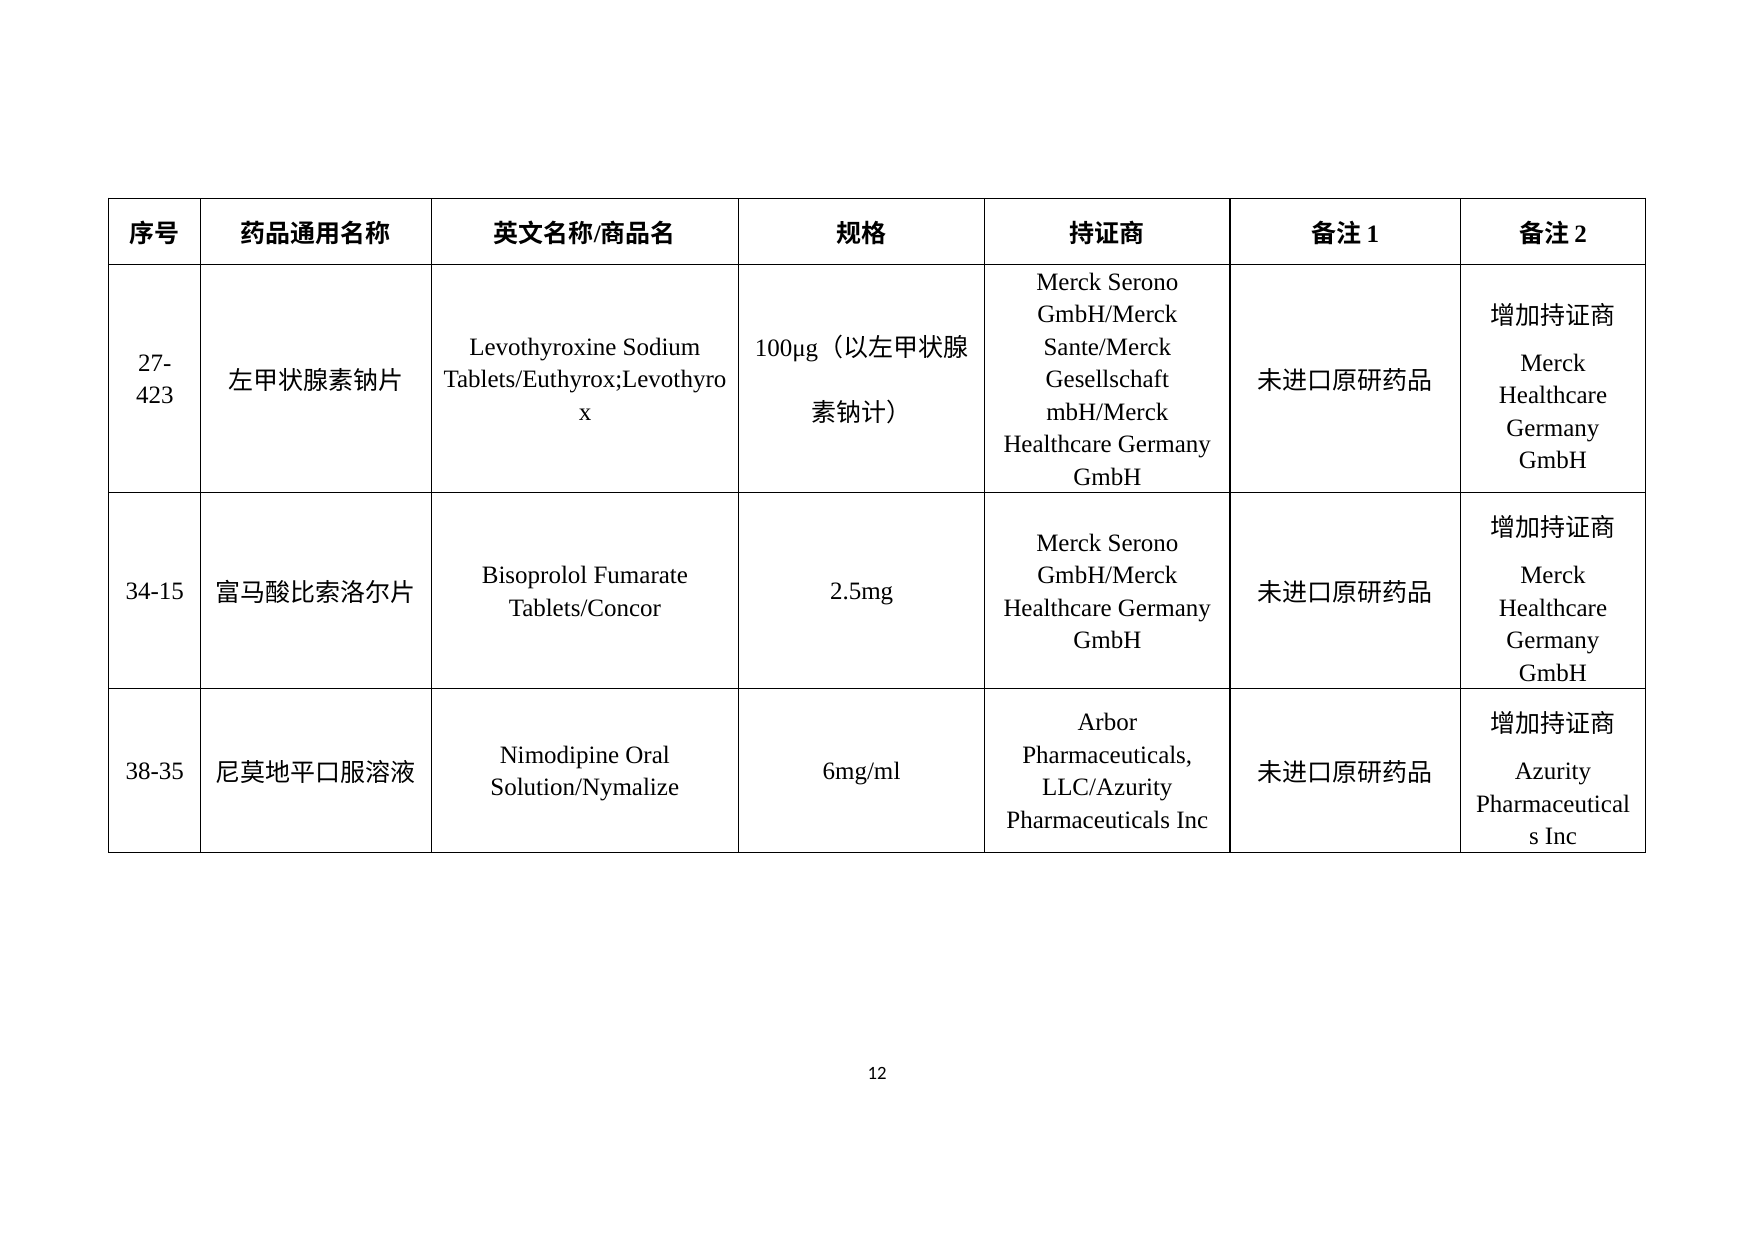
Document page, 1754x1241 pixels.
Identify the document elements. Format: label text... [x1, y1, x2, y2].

table_cell 尼莫地平口服溶液 [201, 689, 431, 852]
table_cell 未进口原研药品 [1231, 265, 1460, 492]
table_cell 增加持证商Merck Healthcare Germany GmbH [1461, 493, 1645, 688]
table_cell Levothyroxine Sodium Tablets/Euthyrox;Levothyrox [432, 265, 738, 492]
table_cell Bisoprolol Fumarate Tablets/Concor [432, 493, 738, 688]
table_header 药品通用名称 [201, 199, 431, 264]
table_cell 2.5mg [739, 493, 984, 688]
table_cell 6mg/ml [739, 689, 984, 852]
table_header 备注1 [1231, 199, 1460, 264]
table_cell 27-423 [109, 265, 200, 492]
table_cell 34-15 [109, 493, 200, 688]
table_cell 富马酸比索洛尔片 [201, 493, 431, 688]
table_cell Nimodipine Oral Solution/Nymalize [432, 689, 738, 852]
table_cell Merck Serono GmbH/Merck Sante/Merck Gesellschaft mbH/Merck Healthcare Germany GmbH [985, 265, 1229, 492]
table_cell Merck Serono GmbH/Merck Healthcare Germany GmbH [985, 493, 1229, 688]
table_header 英文名称/商品名 [432, 199, 738, 264]
table_header 规格 [739, 199, 984, 264]
table_cell 增加持证商Azurity Pharmaceuticals Inc [1461, 689, 1645, 852]
table_cell 左甲状腺素钠片 [201, 265, 431, 492]
table_header 备注2 [1461, 199, 1645, 264]
table_cell Arbor Pharmaceuticals, LLC/Azurity Pharmaceuticals Inc [985, 689, 1229, 852]
table_cell 100μg（以左甲状腺素钠计） [739, 265, 984, 492]
table_header 序号 [109, 199, 200, 264]
table_cell 未进口原研药品 [1231, 689, 1460, 852]
table_cell 未进口原研药品 [1231, 493, 1460, 688]
table_cell 38-35 [109, 689, 200, 852]
table_header 持证商 [985, 199, 1229, 264]
table_cell 增加持证商Merck Healthcare Germany GmbH [1461, 265, 1645, 492]
